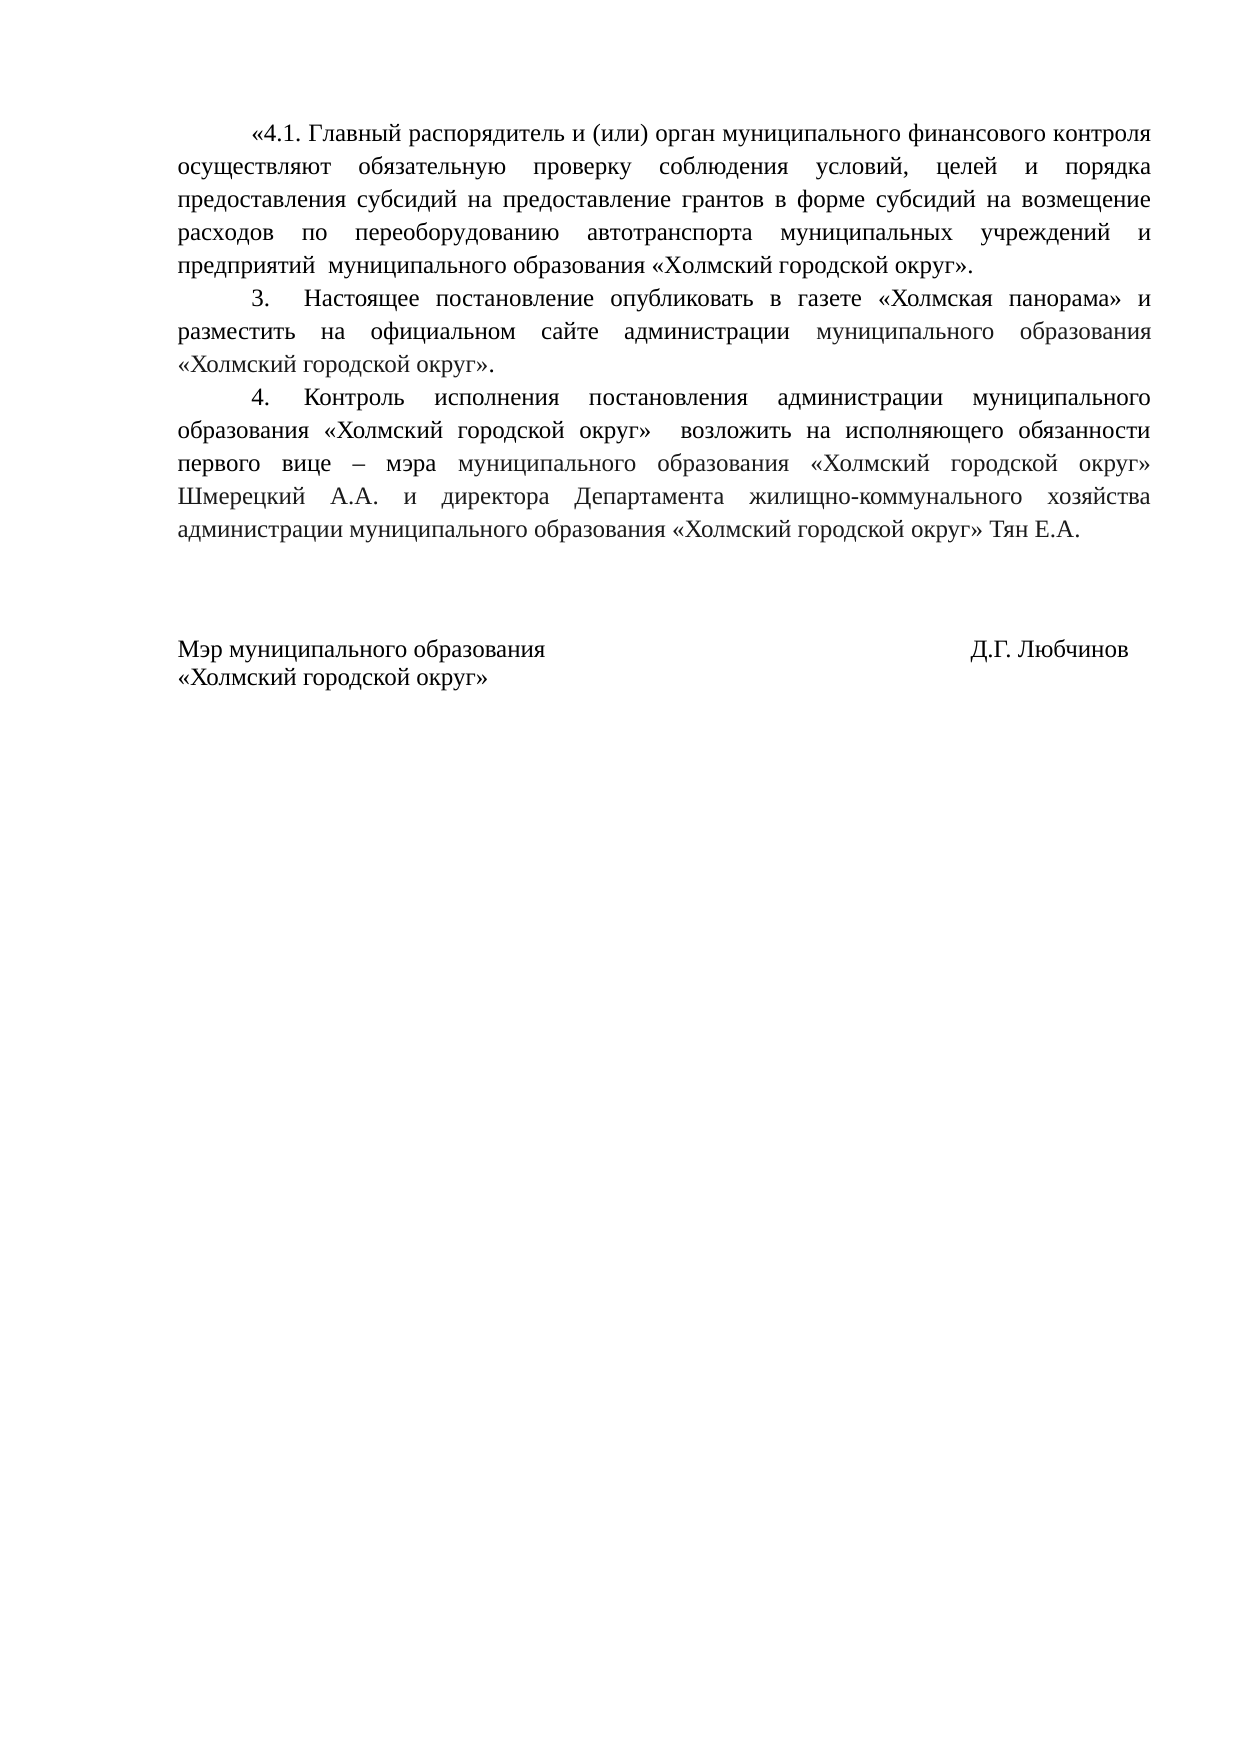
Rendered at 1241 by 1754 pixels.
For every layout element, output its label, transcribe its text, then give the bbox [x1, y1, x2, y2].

list Контроль исполнения постановления администрации муниципального образования «Холмский городской округ» возложить на исполняющего обязанности первого вице – мэра муниципального образования «Холмский городской округ» Шмерецкий А.А. и директора Департамента жилищно-коммунального хозяйства администрации муниципального образования «Холмский городской округ» Тян Е.А. [177, 382, 1152, 543]
text «4.1. Главный распорядитель и (или) орган муниципального финансового контроля осуществляют обязательную проверку соблюдения условий, целей и порядка предоставления субсидий на предоставление грантов в форме субсидий на возмещение расходов по переоборудованию автотранспорта муниципальных учреждений и предприятий муниципального образования «Холмский городской округ». [177, 118, 1152, 279]
list Настоящее постановление опубликовать в газете «Холмская панорама» и разместить на официальном сайте администрации муниципального образования «Холмский городской округ». [177, 283, 1152, 378]
text «Холмский городской округ» [177, 662, 1152, 691]
text Мэр муниципального образования Д.Г. Любчинов [177, 634, 1152, 662]
